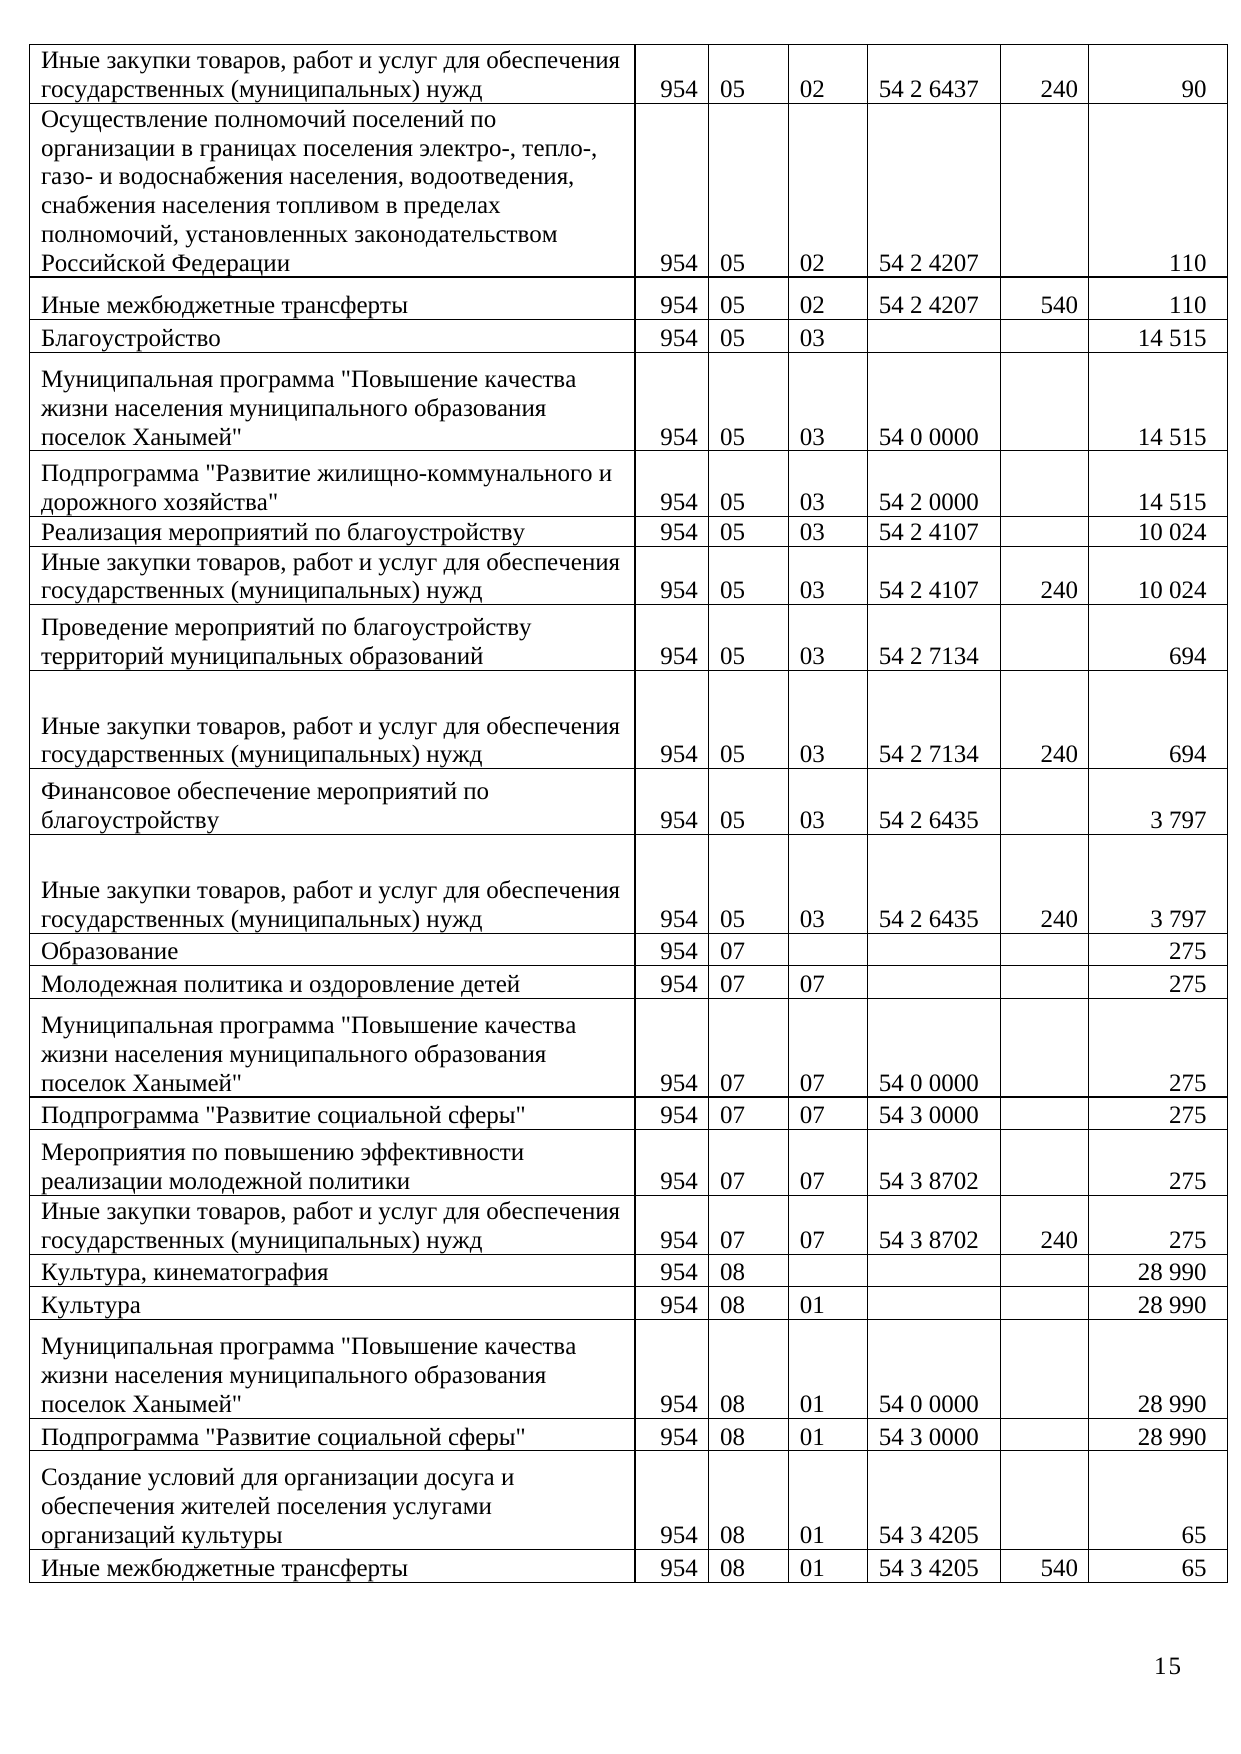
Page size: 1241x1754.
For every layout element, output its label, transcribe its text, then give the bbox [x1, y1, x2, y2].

table_cell 07 [709, 1098, 788, 1129]
table_cell 02 [789, 278, 867, 319]
table_cell [1001, 451, 1088, 516]
table_cell Благоустройство [30, 320, 634, 352]
table_cell 540 [1001, 1550, 1088, 1582]
table_cell Создание условий для организации досуга и обеспечения жителей поселения услугами организаций культуры [30, 1451, 634, 1549]
table_cell 3 797 [1089, 835, 1227, 932]
table_cell 03 [789, 451, 867, 516]
table_cell 954 [636, 1451, 708, 1549]
table_cell 03 [789, 547, 867, 604]
table_cell 240 [1001, 671, 1088, 768]
table_cell 05 [709, 671, 788, 768]
table_cell [789, 934, 867, 965]
table_cell 954 [636, 1550, 708, 1582]
table_cell Иные закупки товаров, работ и услуг для обеспечения государственных (муниципальных) нужд [30, 835, 634, 932]
table_cell 954 [636, 1287, 708, 1319]
table_cell 05 [709, 278, 788, 319]
table_cell 08 [709, 1320, 788, 1417]
table_cell 08 [709, 1550, 788, 1582]
table_cell 65 [1089, 1451, 1227, 1549]
table_cell 01 [789, 1550, 867, 1582]
table_cell 10 024 [1089, 517, 1227, 546]
table_cell 07 [709, 1196, 788, 1253]
table_cell Иные межбюджетные трансферты [30, 1550, 634, 1582]
table_cell Муниципальная программа "Повышение качества жизни населения муниципального образования поселок Ханымей" [30, 999, 634, 1096]
table_cell 54 2 6435 [868, 769, 1000, 834]
table_cell Иные закупки товаров, работ и услуг для обеспечения государственных (муниципальных) нужд [30, 671, 634, 768]
table_cell 05 [709, 517, 788, 546]
table_cell 05 [709, 605, 788, 670]
table_cell 05 [709, 104, 788, 276]
table_cell Подпрограмма "Развитие жилищно-коммунального и дорожного хозяйства" [30, 451, 634, 516]
table_cell 54 2 7134 [868, 671, 1000, 768]
table_cell 03 [789, 769, 867, 834]
table_cell 07 [709, 934, 788, 965]
table_cell 275 [1089, 1098, 1227, 1129]
table_cell 954 [636, 278, 708, 319]
table_cell 10 024 [1089, 547, 1227, 604]
table_cell 954 [636, 1419, 708, 1450]
table_cell Культура [30, 1287, 634, 1319]
table_cell 954 [636, 1320, 708, 1417]
table_cell 54 0 0000 [868, 1320, 1000, 1417]
table_cell [1001, 769, 1088, 834]
table_cell 90 [1089, 45, 1227, 103]
table_cell 54 3 4205 [868, 1451, 1000, 1549]
table_cell 54 3 8702 [868, 1130, 1000, 1195]
table_cell 08 [709, 1451, 788, 1549]
table_cell 54 2 4207 [868, 278, 1000, 319]
table_cell [868, 934, 1000, 965]
table_cell [1001, 104, 1088, 276]
table_cell 01 [789, 1451, 867, 1549]
table_cell 54 3 8702 [868, 1196, 1000, 1253]
table_cell 54 2 4207 [868, 104, 1000, 276]
table_cell 240 [1001, 1196, 1088, 1253]
table_cell [1001, 934, 1088, 965]
table_cell 54 3 0000 [868, 1419, 1000, 1450]
table_cell 954 [636, 517, 708, 546]
table_cell 954 [636, 835, 708, 932]
table_cell 54 2 4107 [868, 517, 1000, 546]
table_cell 54 2 7134 [868, 605, 1000, 670]
table_cell 954 [636, 1255, 708, 1286]
table_cell 954 [636, 605, 708, 670]
table_cell Подпрограмма "Развитие социальной сферы" [30, 1098, 634, 1129]
table_cell 954 [636, 320, 708, 352]
table_cell 08 [709, 1287, 788, 1319]
table_cell 03 [789, 835, 867, 932]
table_cell 08 [709, 1255, 788, 1286]
table_cell Муниципальная программа "Повышение качества жизни населения муниципального образования поселок Ханымей" [30, 353, 634, 450]
table_cell [1001, 1287, 1088, 1319]
table_cell Молодежная политика и оздоровление детей [30, 966, 634, 998]
table_cell 54 3 4205 [868, 1550, 1000, 1582]
table_cell 28 990 [1089, 1287, 1227, 1319]
table_cell 07 [709, 999, 788, 1096]
table_cell [868, 1255, 1000, 1286]
table_cell 275 [1089, 999, 1227, 1096]
table_cell 01 [789, 1320, 867, 1417]
table_cell [1001, 966, 1088, 998]
table_cell 02 [789, 45, 867, 103]
table_cell 65 [1089, 1550, 1227, 1582]
table_cell [1001, 605, 1088, 670]
table_cell [1001, 517, 1088, 546]
table_cell 28 990 [1089, 1255, 1227, 1286]
table_cell [1001, 320, 1088, 352]
table_cell [1001, 1098, 1088, 1129]
table_cell Иные закупки товаров, работ и услуг для обеспечения государственных (муниципальных) нужд [30, 45, 634, 103]
table_cell Иные межбюджетные трансферты [30, 278, 634, 319]
table_cell [868, 320, 1000, 352]
table_cell Культура, кинематография [30, 1255, 634, 1286]
table_cell 954 [636, 353, 708, 450]
table_cell 03 [789, 671, 867, 768]
table_cell 05 [709, 353, 788, 450]
table_cell 110 [1089, 104, 1227, 276]
table_cell 954 [636, 1196, 708, 1253]
table_cell 14 515 [1089, 353, 1227, 450]
table_cell 07 [789, 1098, 867, 1129]
table_cell 07 [789, 966, 867, 998]
table_cell 694 [1089, 671, 1227, 768]
table_cell 05 [709, 835, 788, 932]
table_cell 954 [636, 104, 708, 276]
table_cell 954 [636, 451, 708, 516]
table_cell 240 [1001, 547, 1088, 604]
table_cell 05 [709, 320, 788, 352]
table_cell 03 [789, 517, 867, 546]
table_cell 54 2 0000 [868, 451, 1000, 516]
table_cell 110 [1089, 278, 1227, 319]
table_cell 01 [789, 1287, 867, 1319]
table_cell 05 [709, 769, 788, 834]
table_cell 07 [789, 1196, 867, 1253]
table_cell [1001, 1451, 1088, 1549]
table_cell 954 [636, 999, 708, 1096]
table_cell 54 2 6437 [868, 45, 1000, 103]
table_cell Осуществление полномочий поселений по организации в границах поселения электро-, тепло-, газо- и водоснабжения населения, водоотведения, снабжения населения топливом в пределах полномочий, установленных законодательством Российской Федерации [30, 104, 634, 276]
table_cell 694 [1089, 605, 1227, 670]
table_cell 954 [636, 934, 708, 965]
table_cell 3 797 [1089, 769, 1227, 834]
table_cell [868, 966, 1000, 998]
table_cell 954 [636, 671, 708, 768]
table_cell Муниципальная программа "Повышение качества жизни населения муниципального образования поселок Ханымей" [30, 1320, 634, 1417]
table_cell 954 [636, 769, 708, 834]
table_cell 954 [636, 547, 708, 604]
table_cell [1001, 1419, 1088, 1450]
table_cell Иные закупки товаров, работ и услуг для обеспечения государственных (муниципальных) нужд [30, 547, 634, 604]
table_cell 07 [709, 966, 788, 998]
table_cell Финансовое обеспечение мероприятий по благоустройству [30, 769, 634, 834]
table_cell 275 [1089, 1130, 1227, 1195]
table_cell 540 [1001, 278, 1088, 319]
table_cell 954 [636, 966, 708, 998]
table_cell 240 [1001, 835, 1088, 932]
table_cell 03 [789, 320, 867, 352]
table_cell 275 [1089, 934, 1227, 965]
table_cell 275 [1089, 966, 1227, 998]
table_cell 03 [789, 353, 867, 450]
table_cell 240 [1001, 45, 1088, 103]
table_cell [1001, 1320, 1088, 1417]
table_cell 54 0 0000 [868, 999, 1000, 1096]
table_cell 07 [789, 1130, 867, 1195]
table_cell 954 [636, 1098, 708, 1129]
table_cell 07 [789, 999, 867, 1096]
table_cell 08 [709, 1419, 788, 1450]
table_cell 954 [636, 1130, 708, 1195]
table_cell [1001, 1255, 1088, 1286]
table_cell 54 2 4107 [868, 547, 1000, 604]
table_cell 05 [709, 547, 788, 604]
table_cell 05 [709, 451, 788, 516]
table_cell 54 2 6435 [868, 835, 1000, 932]
table_cell 14 515 [1089, 320, 1227, 352]
table_cell 28 990 [1089, 1320, 1227, 1417]
table_cell Проведение мероприятий по благоустройству территорий муниципальных образований [30, 605, 634, 670]
table_cell [1001, 353, 1088, 450]
table_cell Реализация мероприятий по благоустройству [30, 517, 634, 546]
table_cell 954 [636, 45, 708, 103]
table_cell Иные закупки товаров, работ и услуг для обеспечения государственных (муниципальных) нужд [30, 1196, 634, 1253]
table_cell [789, 1255, 867, 1286]
table_cell [868, 1287, 1000, 1319]
table_cell Подпрограмма "Развитие социальной сферы" [30, 1419, 634, 1450]
table_cell [1001, 999, 1088, 1096]
table_cell Мероприятия по повышению эффективности реализации молодежной политики [30, 1130, 634, 1195]
table_cell 03 [789, 605, 867, 670]
table_cell Образование [30, 934, 634, 965]
table_cell 54 3 0000 [868, 1098, 1000, 1129]
table_cell 07 [709, 1130, 788, 1195]
table_cell [1001, 1130, 1088, 1195]
table_cell 01 [789, 1419, 867, 1450]
table_cell 02 [789, 104, 867, 276]
table_cell 14 515 [1089, 451, 1227, 516]
table_cell 275 [1089, 1196, 1227, 1253]
table_cell 54 0 0000 [868, 353, 1000, 450]
table_cell 28 990 [1089, 1419, 1227, 1450]
table_cell 05 [709, 45, 788, 103]
